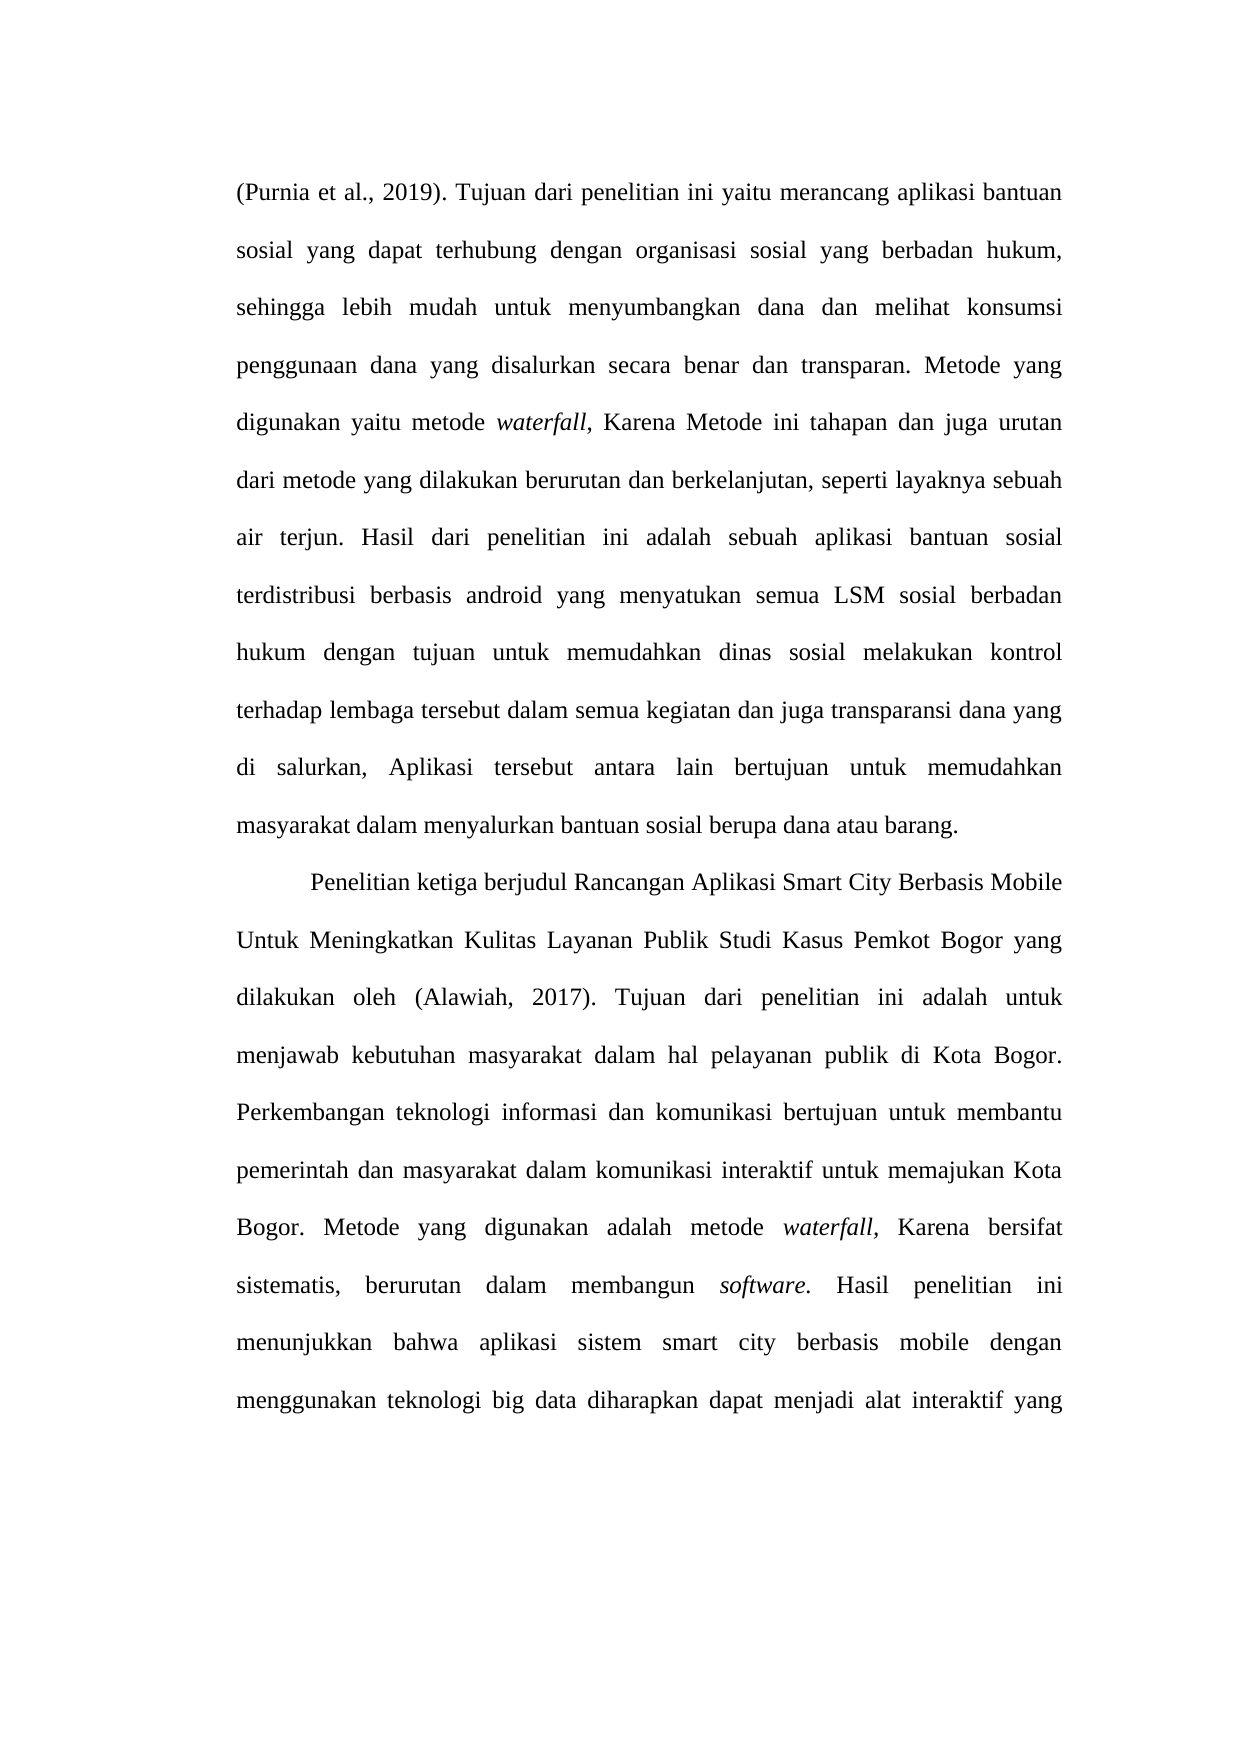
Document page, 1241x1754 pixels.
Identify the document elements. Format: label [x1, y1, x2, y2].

text [236, 177, 1063, 838]
text [236, 867, 1063, 1413]
